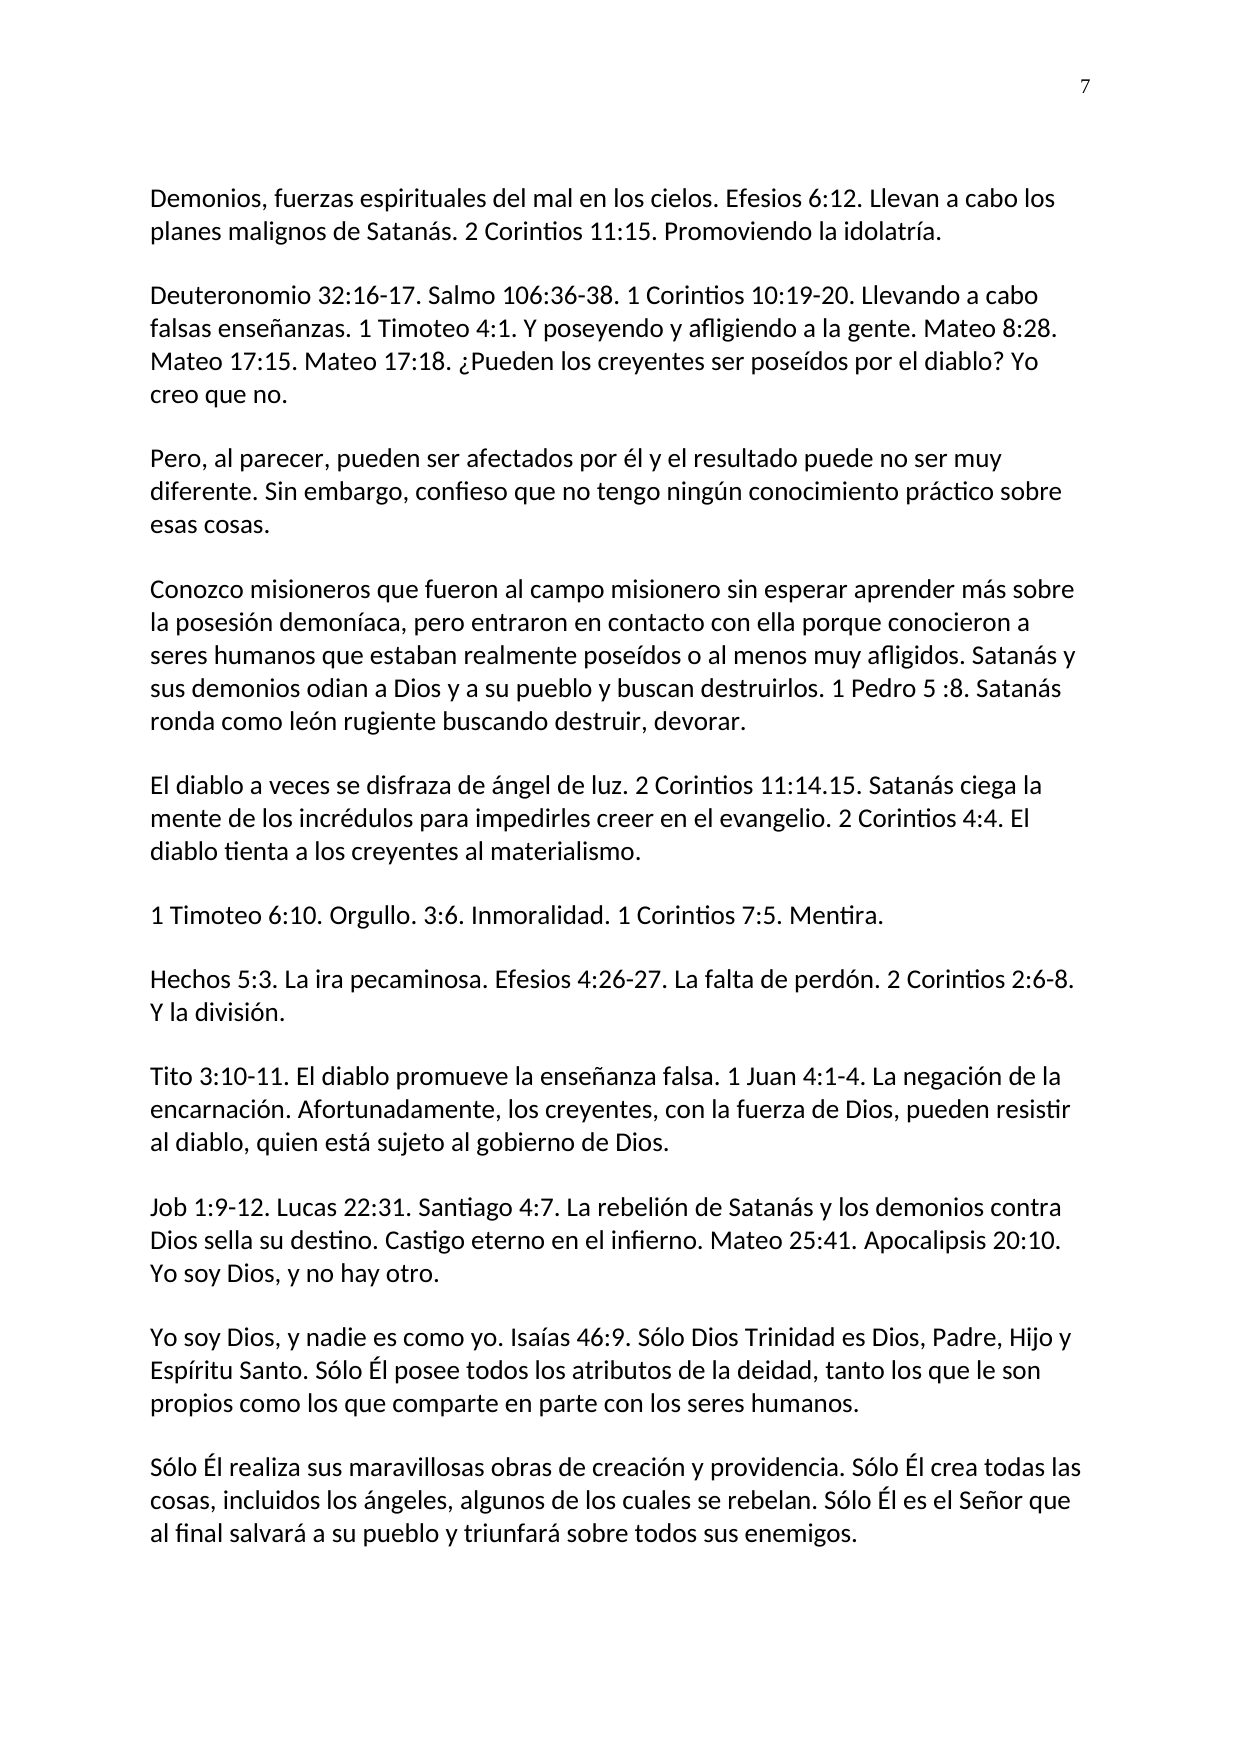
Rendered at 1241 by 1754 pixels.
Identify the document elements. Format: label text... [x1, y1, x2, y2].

text Deuteronomio 32:16-17. Salmo 106:36-38. 1 Corintios 10:19-20. Llevando a cabo falsas enseñanzas. 1 Timoteo 4:1. Y poseyendo y afligiendo a la gente. Mateo 8:28. Mateo 17:15. Mateo 17:18. ¿Pueden los creyentes ser poseídos por el diablo? Yo creo que no. [150, 278, 1090, 410]
text Hechos 5:3. La ira pecaminosa. Efesios 4:26-27. La falta de perdón. 2 Corintios 2:6-8. Y la división. [150, 962, 1090, 1028]
text Tito 3:10-11. El diablo promueve la enseñanza falsa. 1 Juan 4:1-4. La negación de la encarnación. Afortunadamente, los creyentes, con la fuerza de Dios, pueden resistir al diablo, quien está sujeto al gobierno de Dios. [150, 1059, 1090, 1159]
text Yo soy Dios, y nadie es como yo. Isaías 46:9. Sólo Dios Trinidad es Dios, Padre, Hijo y Espíritu Santo. Sólo Él posee todos los atributos de la deidad, tanto los que le son propios como los que comparte en parte con los seres humanos. [150, 1320, 1090, 1419]
text 1 Timoteo 6:10. Orgullo. 3:6. Inmoralidad. 1 Corintios 7:5. Mentira. [150, 898, 1090, 931]
text Conozco misioneros que fueron al campo misionero sin esperar aprender más sobre la posesión demoníaca, pero entraron en contacto con ella porque conocieron a seres humanos que estaban realmente poseídos o al menos muy afligidos. Satanás y sus demonios odian a Dios y a su pueblo y buscan destruirlos. 1 Pedro 5 :8. Satanás ronda como león rugiente buscando destruir, devorar. [150, 572, 1090, 737]
text Job 1:9-12. Lucas 22:31. Santiago 4:7. La rebelión de Satanás y los demonios contra Dios sella su destino. Castigo eterno en el infierno. Mateo 25:41. Apocalipsis 20:10. Yo soy Dios, y no hay otro. [150, 1190, 1090, 1289]
text Sólo Él realiza sus maravillosas obras de creación y providencia. Sólo Él crea todas las cosas, incluidos los ángeles, algunos de los cuales se rebelan. Sólo Él es el Señor que al final salvará a su pueblo y triunfará sobre todos sus enemigos. [150, 1450, 1090, 1549]
text Pero, al parecer, pueden ser afectados por él y el resultado puede no ser muy diferente. Sin embargo, confieso que no tengo ningún conocimiento práctico sobre esas cosas. [150, 442, 1090, 541]
text Demonios, fuerzas espirituales del mal en los cielos. Efesios 6:12. Llevan a cabo los planes malignos de Satanás. 2 Corintios 11:15. Promoviendo la idolatría. [150, 181, 1090, 247]
text El diablo a veces se disfraza de ángel de luz. 2 Corintios 11:14.15. Satanás ciega la mente de los incrédulos para impedirles creer en el evangelio. 2 Corintios 4:4. El diablo tienta a los creyentes al materialismo. [150, 768, 1090, 867]
